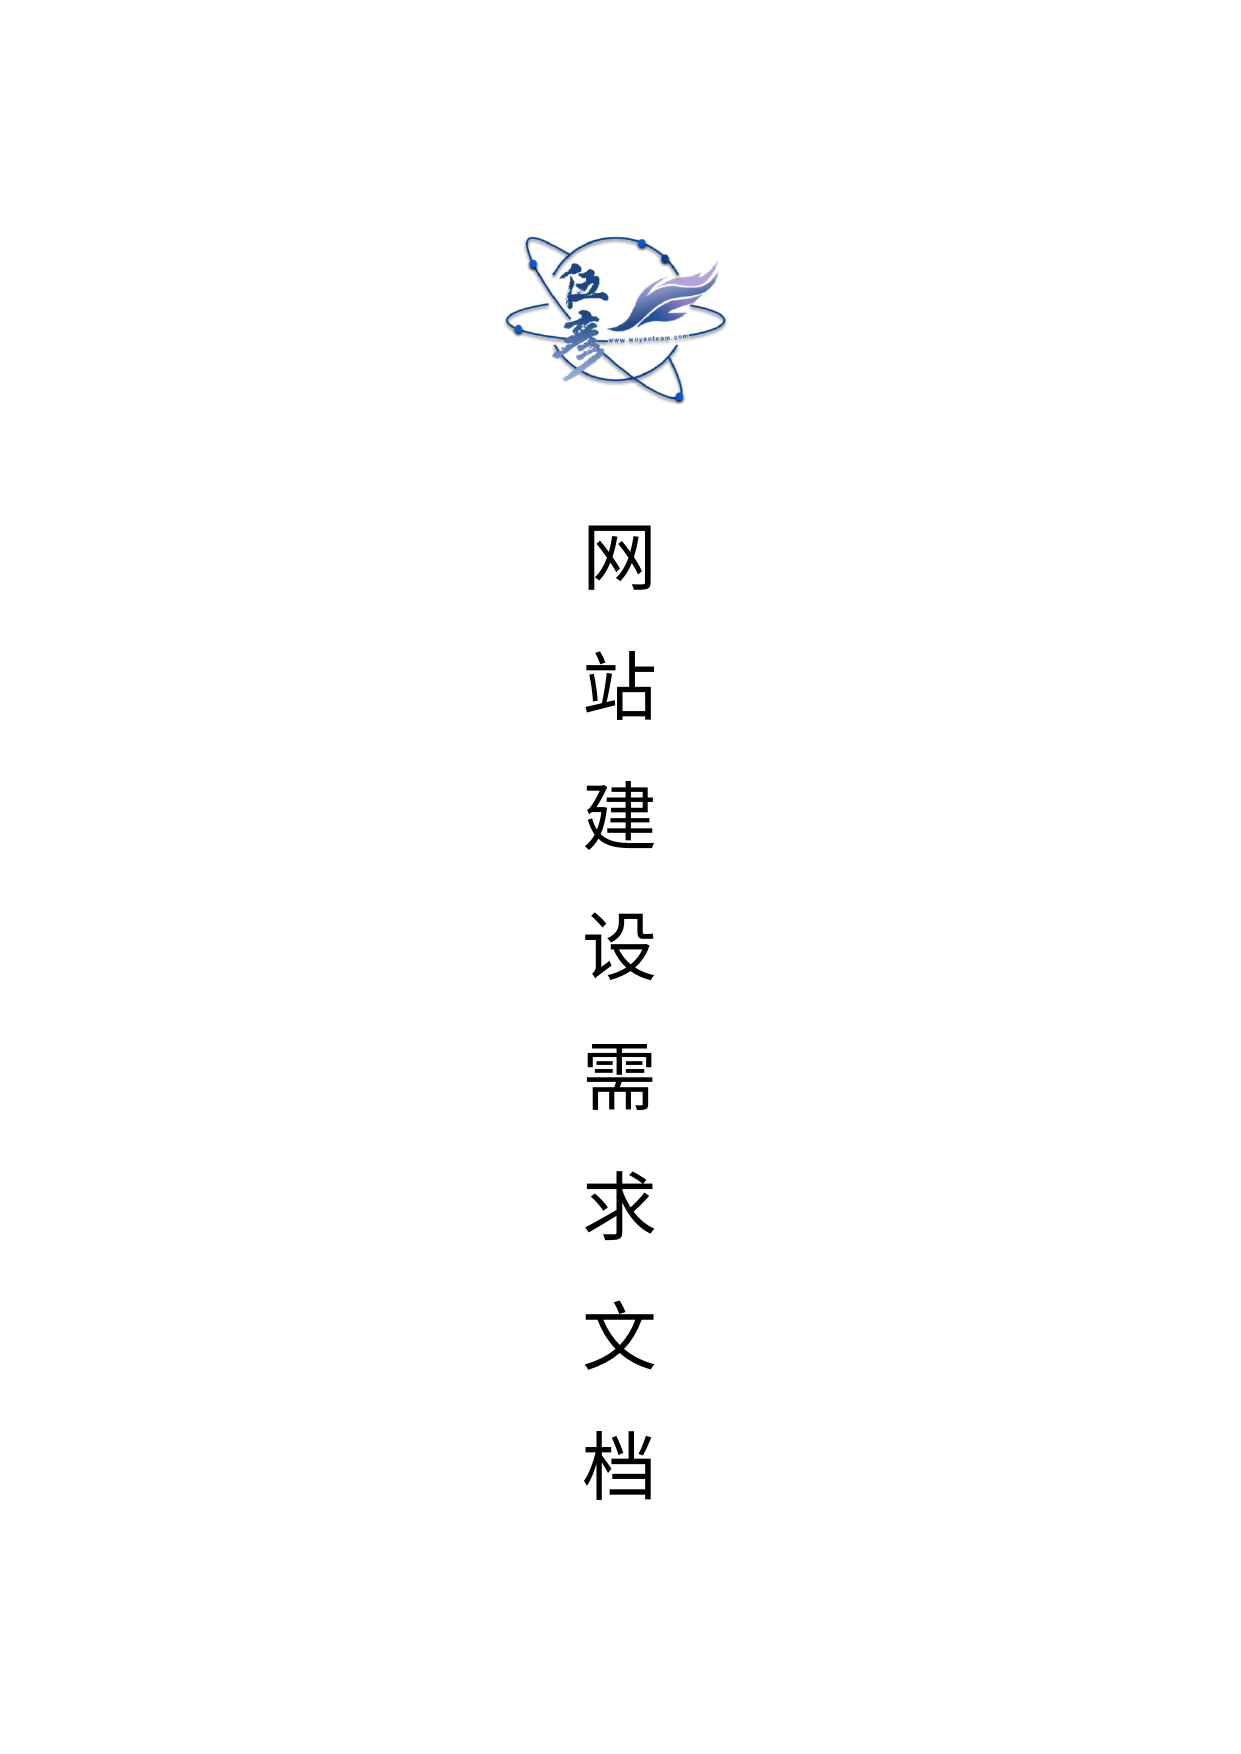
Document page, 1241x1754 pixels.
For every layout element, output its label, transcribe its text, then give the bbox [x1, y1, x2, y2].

text 站 [187, 617, 1053, 747]
text 网 [187, 487, 1053, 617]
text 建 [187, 747, 1053, 877]
text 档 [187, 1397, 1053, 1527]
text 文 [187, 1267, 1053, 1397]
text 设 [187, 877, 1053, 1007]
picture [473, 162, 767, 456]
text 需 [187, 1007, 1053, 1137]
text 求 [187, 1137, 1053, 1267]
